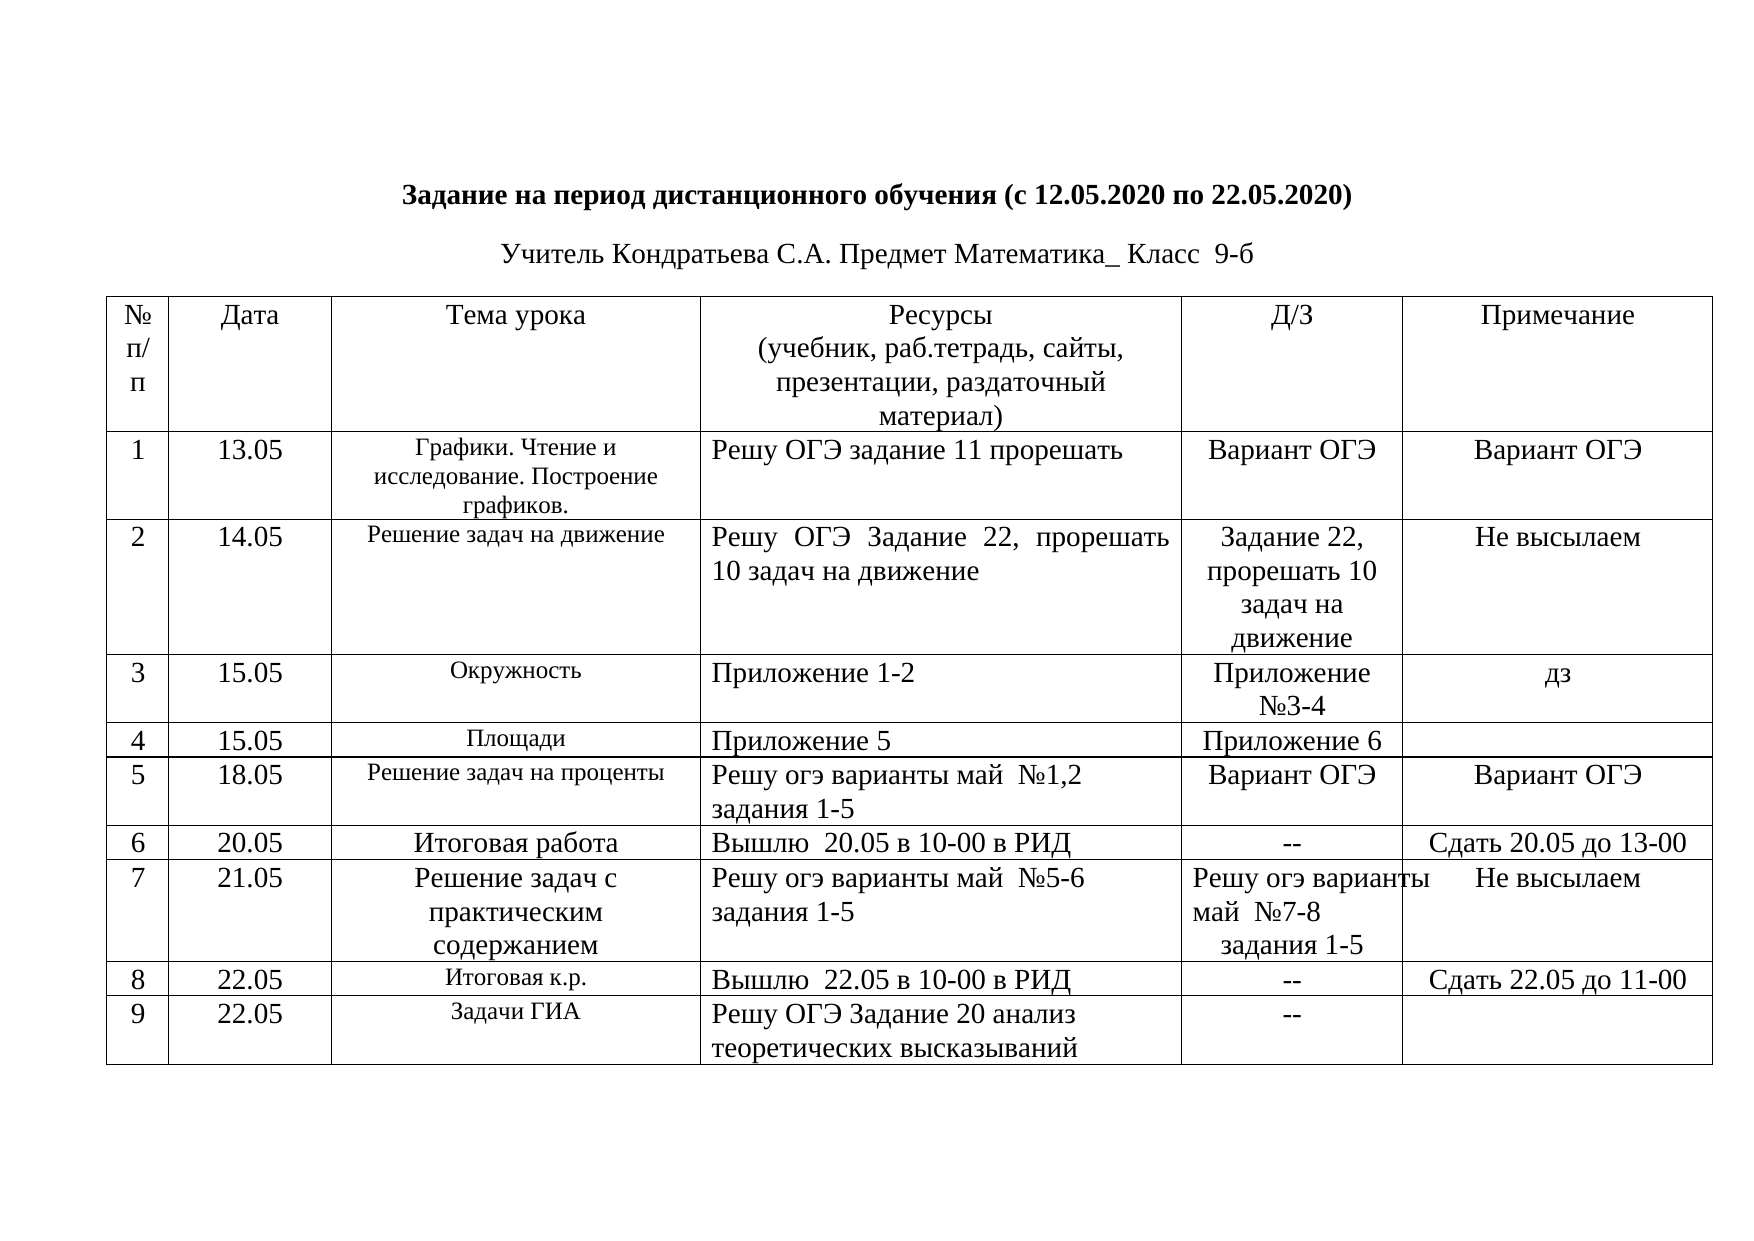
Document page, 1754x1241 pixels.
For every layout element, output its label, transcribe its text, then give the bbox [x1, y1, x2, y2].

table_cell 18.05 [169, 758, 331, 824]
table_cell Задание 22, прорешать 10 задач на движение [1182, 520, 1402, 654]
table_cell 15.05 [169, 655, 331, 722]
table_header № п/п [107, 297, 168, 431]
table_cell Не высылаем [1403, 860, 1712, 961]
table_cell 4 [107, 723, 168, 756]
table_cell 13.05 [169, 432, 331, 518]
table_cell -- [1182, 826, 1402, 859]
table_cell Вариант ОГЭ [1403, 758, 1712, 824]
table_cell 20.05 [169, 826, 331, 859]
table_cell Решу огэ варианты май №5-6 задания 1-5 [701, 860, 1181, 961]
table_cell Решение задач с практическим содержанием [332, 860, 700, 961]
table_cell 21.05 [169, 860, 331, 961]
table_cell Приложение 5 [701, 723, 1181, 756]
table_cell Приложение 6 [1182, 723, 1402, 756]
table_cell 1 [107, 432, 168, 518]
table_header Тема урока [332, 297, 700, 431]
table_cell Вариант ОГЭ [1403, 432, 1712, 518]
table_header Дата [169, 297, 331, 431]
table_cell Вышлю 22.05 в 10-00 в РИД [701, 962, 1181, 995]
table_cell Решение задач на проценты [332, 758, 700, 824]
table_cell дз [1403, 655, 1712, 722]
table_cell Итоговая работа [332, 826, 700, 859]
table_cell Площади [332, 723, 700, 756]
table_cell Решу огэ варианты май №7-8 задания 1-5 [1182, 860, 1402, 961]
table_cell Графики. Чтение и исследование. Построение графиков. [332, 432, 700, 518]
table_cell Решу ОГЭ Задание 22, прорешать 10 задач на движение [701, 520, 1181, 654]
table_cell Вышлю 20.05 в 10-00 в РИД [701, 826, 1181, 859]
table_cell 22.05 [169, 962, 331, 995]
table_cell [1403, 723, 1712, 756]
table_cell 6 [107, 826, 168, 859]
table_cell 15.05 [169, 723, 331, 756]
text Задание на период дистанционного обучения (с 12.05.2020 по 22.05.2020) [118, 177, 1636, 211]
table_cell 9 [107, 996, 168, 1063]
table_cell 22.05 [169, 996, 331, 1063]
table_cell Решу ОГЭ задание 11 прорешать [701, 432, 1181, 518]
table_cell Не высылаем [1403, 520, 1712, 654]
table_cell Решу огэ варианты май №1,2 задания 1-5 [701, 758, 1181, 824]
table_cell 3 [107, 655, 168, 722]
table_cell 7 [107, 860, 168, 961]
table_header Примечание [1403, 297, 1712, 431]
table_cell Сдать 22.05 до 11-00 [1403, 962, 1712, 995]
table_cell Решу ОГЭ Задание 20 анализ теоретических высказываний [701, 996, 1181, 1063]
table_cell Вариант ОГЭ [1182, 758, 1402, 824]
table_cell Итоговая к.р. [332, 962, 700, 995]
table_header Ресурсы (учебник, раб.тетрадь, сайты, презентации, раздаточный материал) [701, 297, 1181, 431]
table_cell Приложение 1-2 [701, 655, 1181, 722]
table_cell 2 [107, 520, 168, 654]
table_cell Приложение №3-4 [1182, 655, 1402, 722]
table_cell Задачи ГИА [332, 996, 700, 1063]
table_header Д/З [1182, 297, 1402, 431]
table_cell Вариант ОГЭ [1182, 432, 1402, 518]
table_cell 8 [107, 962, 168, 995]
table_cell -- [1182, 962, 1402, 995]
table_cell 14.05 [169, 520, 331, 654]
table_cell Решение задач на движение [332, 520, 700, 654]
table_cell [1403, 996, 1712, 1063]
table_cell Окружность [332, 655, 700, 722]
table_cell 5 [107, 758, 168, 824]
text Учитель Кондратьева С.А. Предмет Математика_ Класс 9-б [118, 237, 1636, 270]
table_cell Сдать 20.05 до 13-00 [1403, 826, 1712, 859]
table_cell -- [1182, 996, 1402, 1063]
